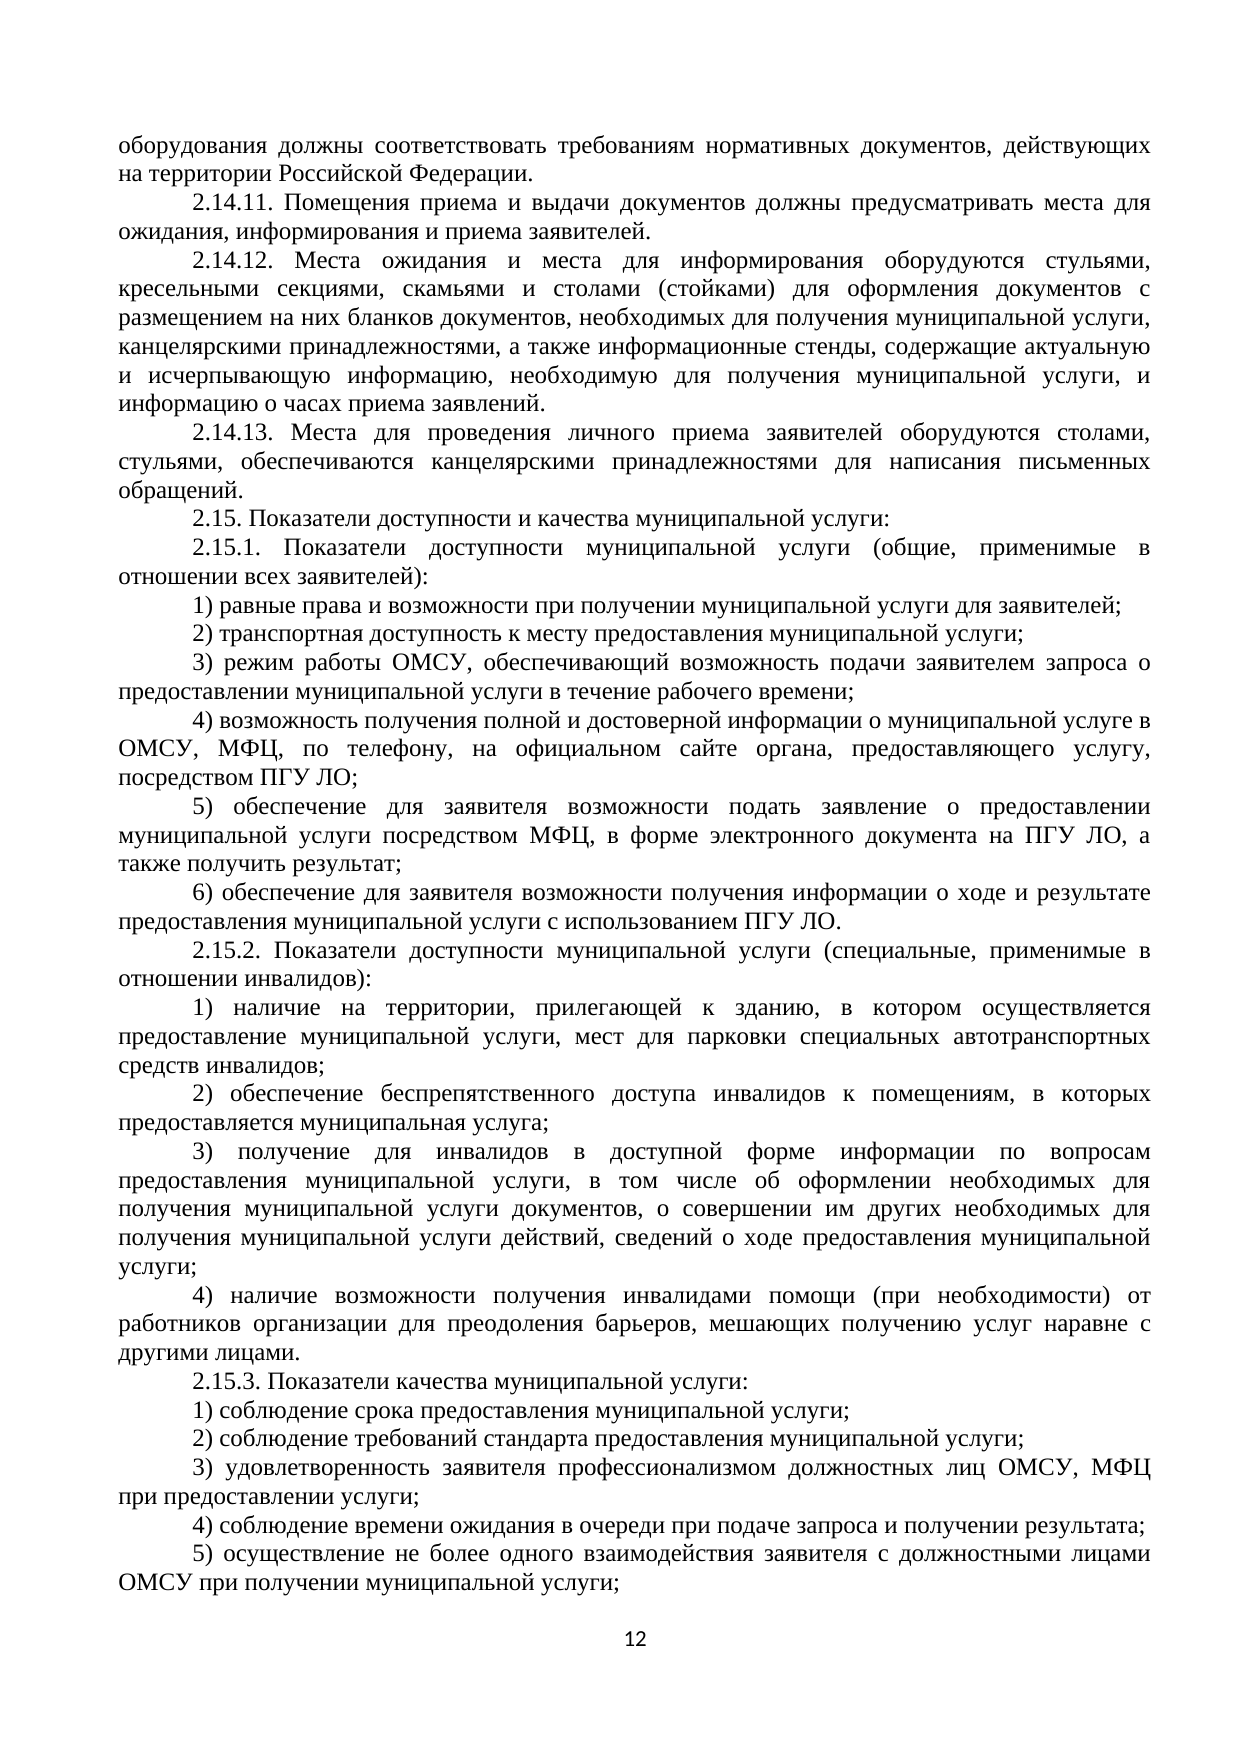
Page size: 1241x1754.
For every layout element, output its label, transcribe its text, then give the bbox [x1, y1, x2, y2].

text 2.15. Показатели доступности и качества муниципальной услуги: [118, 503, 1152, 532]
text 2.15.1. Показатели доступности муниципальной услуги (общие, применимые в отношении всех заявителей): [118, 532, 1152, 590]
text 4) возможность получения полной и достоверной информации о муниципальной услуге в ОМСУ, МФЦ, по телефону, на официальном сайте органа, предоставляющего услугу, посредством ПГУ ЛО; [118, 705, 1152, 791]
text 3) получение для инвалидов в доступной форме информации по вопросам предоставления муниципальной услуги, в том числе об оформлении необходимых для получения муниципальной услуги документов, о совершении им других необходимых для получения муниципальной услуги действий, сведений о ходе предоставления муниципальной услуги; [118, 1136, 1152, 1280]
text 6) обеспечение для заявителя возможности получения информации о ходе и результате предоставления муниципальной услуги с использованием ПГУ ЛО. [118, 877, 1152, 935]
text 5) осуществление не более одного взаимодействия заявителя с должностными лицами ОМСУ при получении муниципальной услуги; [118, 1538, 1152, 1596]
text 2.14.11. Помещения приема и выдачи документов должны предусматривать места для ожидания, информирования и приема заявителей. [118, 187, 1152, 245]
text 1) наличие на территории, прилегающей к зданию, в котором осуществляется предоставление муниципальной услуги, мест для парковки специальных автотранспортных средств инвалидов; [118, 992, 1152, 1078]
text 4) наличие возможности получения инвалидами помощи (при необходимости) от работников организации для преодоления барьеров, мешающих получению услуг наравне с другими лицами. [118, 1280, 1152, 1366]
text 1) равные права и возможности при получении муниципальной услуги для заявителей; [118, 590, 1152, 618]
text 3) удовлетворенность заявителя профессионализмом должностных лиц ОМСУ, МФЦ при предоставлении услуги; [118, 1452, 1152, 1510]
text 1) соблюдение срока предоставления муниципальной услуги; [118, 1395, 1152, 1423]
text 2) транспортная доступность к месту предоставления муниципальной услуги; [118, 618, 1152, 647]
text 5) обеспечение для заявителя возможности подать заявление о предоставлении муниципальной услуги посредством МФЦ, в форме электронного документа на ПГУ ЛО, а также получить результат; [118, 791, 1152, 877]
text 3) режим работы ОМСУ, обеспечивающий возможность подачи заявителем запроса о предоставлении муниципальной услуги в течение рабочего времени; [118, 647, 1152, 705]
text 2) соблюдение требований стандарта предоставления муниципальной услуги; [118, 1423, 1152, 1452]
text 2.15.2. Показатели доступности муниципальной услуги (специальные, применимые в отношении инвалидов): [118, 935, 1152, 992]
text 2.14.13. Места для проведения личного приема заявителей оборудуются столами, стульями, обеспечиваются канцелярскими принадлежностями для написания письменных обращений. [118, 417, 1152, 503]
text 2.15.3. Показатели качества муниципальной услуги: [118, 1366, 1152, 1395]
text 2) обеспечение беспрепятственного доступа инвалидов к помещениям, в которых предоставляется муниципальная услуга; [118, 1078, 1152, 1136]
text 4) соблюдение времени ожидания в очереди при подаче запроса и получении результата; [118, 1510, 1152, 1538]
text 2.14.12. Места ожидания и места для информирования оборудуются стульями, кресельными секциями, скамьями и столами (стойками) для оформления документов с размещением на них бланков документов, необходимых для получения муниципальной услуги, канцелярскими принадлежностями, а также информационные стенды, содержащие актуальную и исчерпывающую информацию, необходимую для получения муниципальной услуги, и информацию о часах приема заявлений. [118, 245, 1152, 417]
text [118, 130, 1152, 187]
